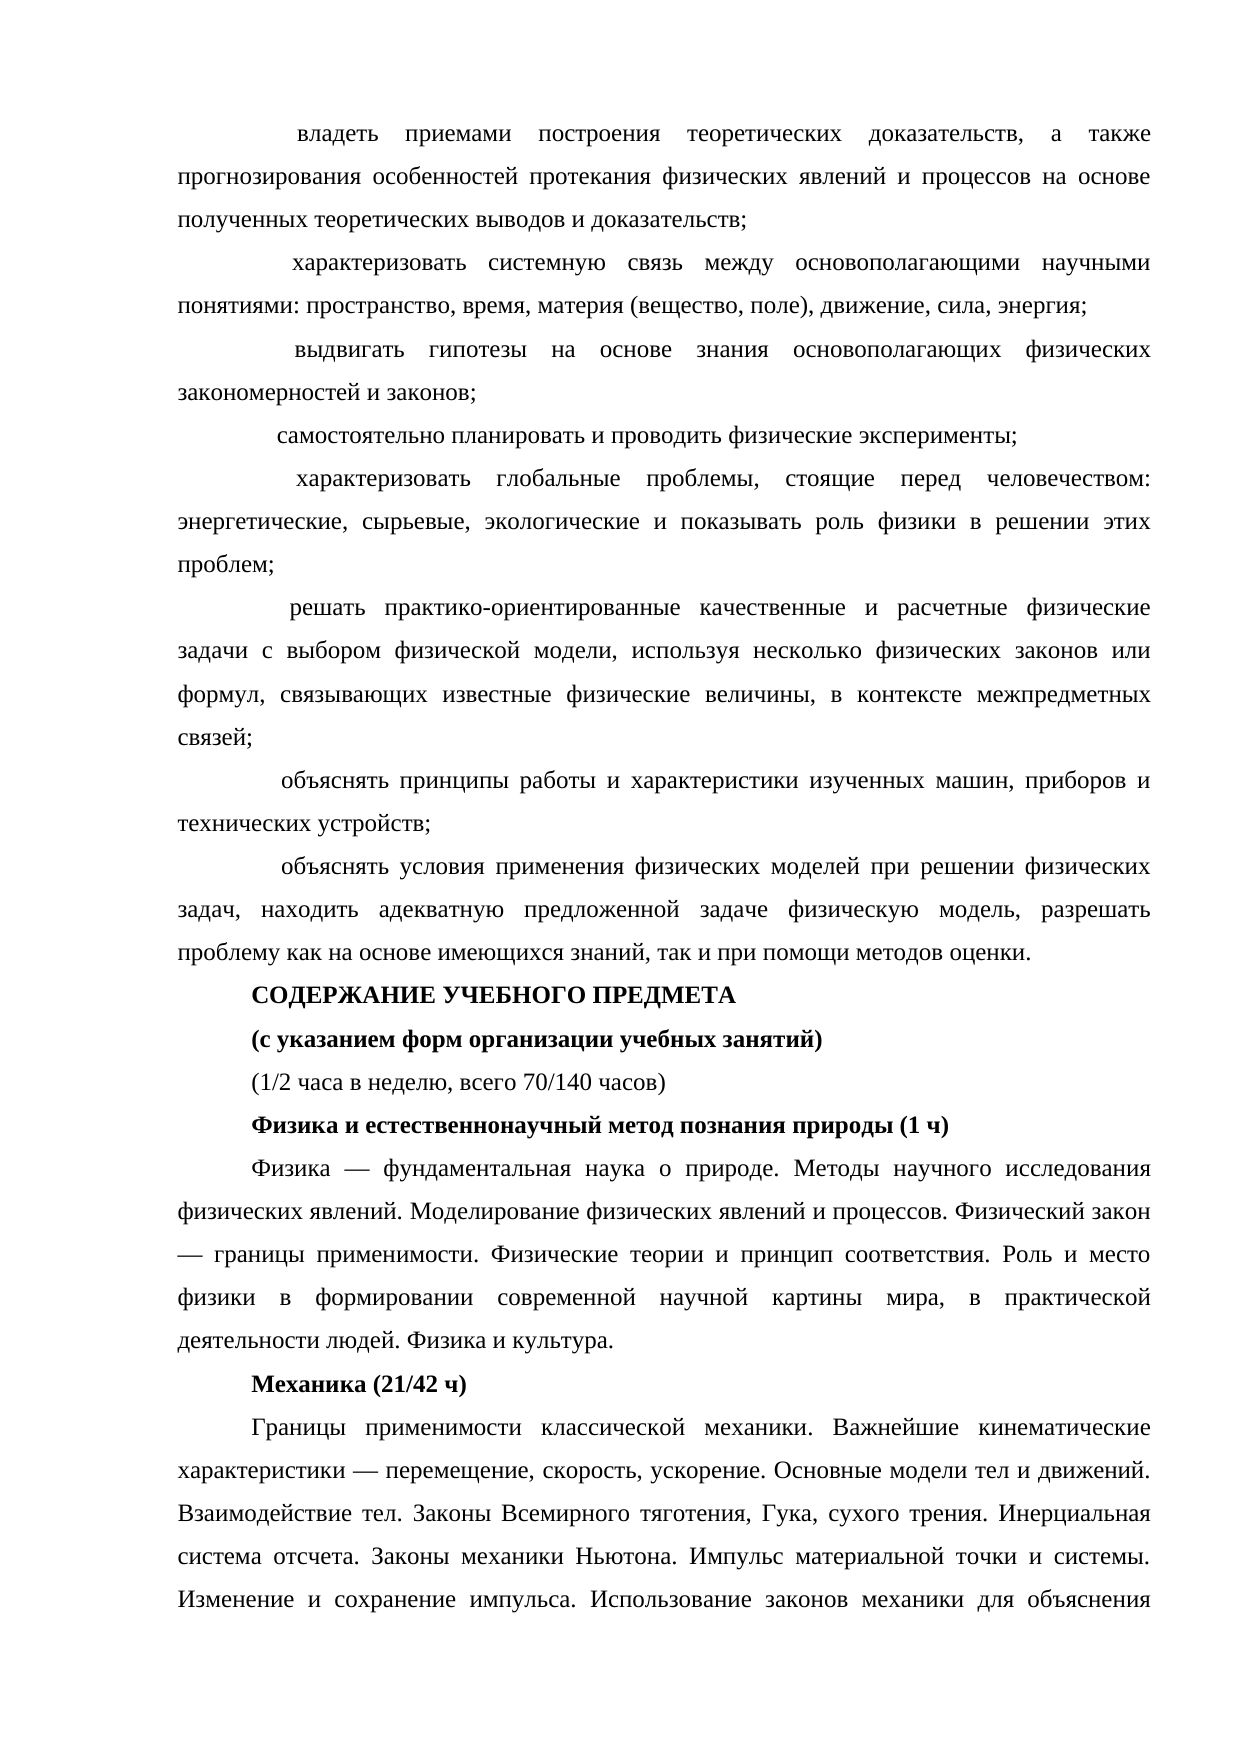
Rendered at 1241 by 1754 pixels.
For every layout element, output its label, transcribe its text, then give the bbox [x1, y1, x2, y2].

text 􀁹 объяснять принципы работы и характеристики изученных машин, приборов и технических устройств; [177, 765, 1152, 837]
text 􀁹 самостоятельно планировать и проводить физические эксперименты; [177, 420, 1152, 449]
text (с указанием форм организации учебных занятий) [177, 1024, 1152, 1052]
text (1/2 часа в неделю, всего 70/140 часов) [177, 1067, 1152, 1096]
text 􀁹 характеризовать глобальные проблемы, стоящие перед человечеством: энергетические, сырьевые, экологические и показывать роль физики в решении этих проблем; [177, 463, 1152, 578]
text 􀁹 выдвигать гипотезы на основе знания основополагающих физических закономерностей и законов; [177, 334, 1152, 406]
text Физика — фундаментальная наука о природе. Методы научного исследования физических явлений. Моделирование физических явлений и процессов. Физический закон — границы применимости. Физические теории и принцип соответствия. Роль и место физики в формировании современной научной картины мира, в практической деятельности людей. Физика и культура. [177, 1153, 1152, 1354]
text Механика (21/42 ч) [177, 1369, 1152, 1397]
text Физика и естественнонаучный метод познания природы (1 ч) [177, 1110, 1152, 1139]
text СОДЕРЖАНИЕ УЧЕБНОГО ПРЕДМЕТА [177, 981, 1152, 1009]
text 􀁹 владеть приемами построения теоретических доказательств, а также прогнозирования особенностей протекания физических явлений и процессов на основе полученных теоретических выводов и доказательств; [177, 118, 1152, 233]
text 􀁹 решать практико-ориентированные качественные и расчетные физические задачи с выбором физической модели, используя несколько физических законов или формул, связывающих известные физические величины, в контексте межпредметных связей; [177, 592, 1152, 751]
text 􀁹 характеризовать системную связь между основополагающими научными понятиями: пространство, время, материя (вещество, поле), движение, сила, энергия; [177, 247, 1152, 319]
text 􀁹 объяснять условия применения физических моделей при решении физических задач, находить адекватную предложенной задаче физическую модель, разрешать проблему как на основе имеющихся знаний, так и при помощи методов оценки. [177, 851, 1152, 966]
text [177, 1412, 1152, 1613]
